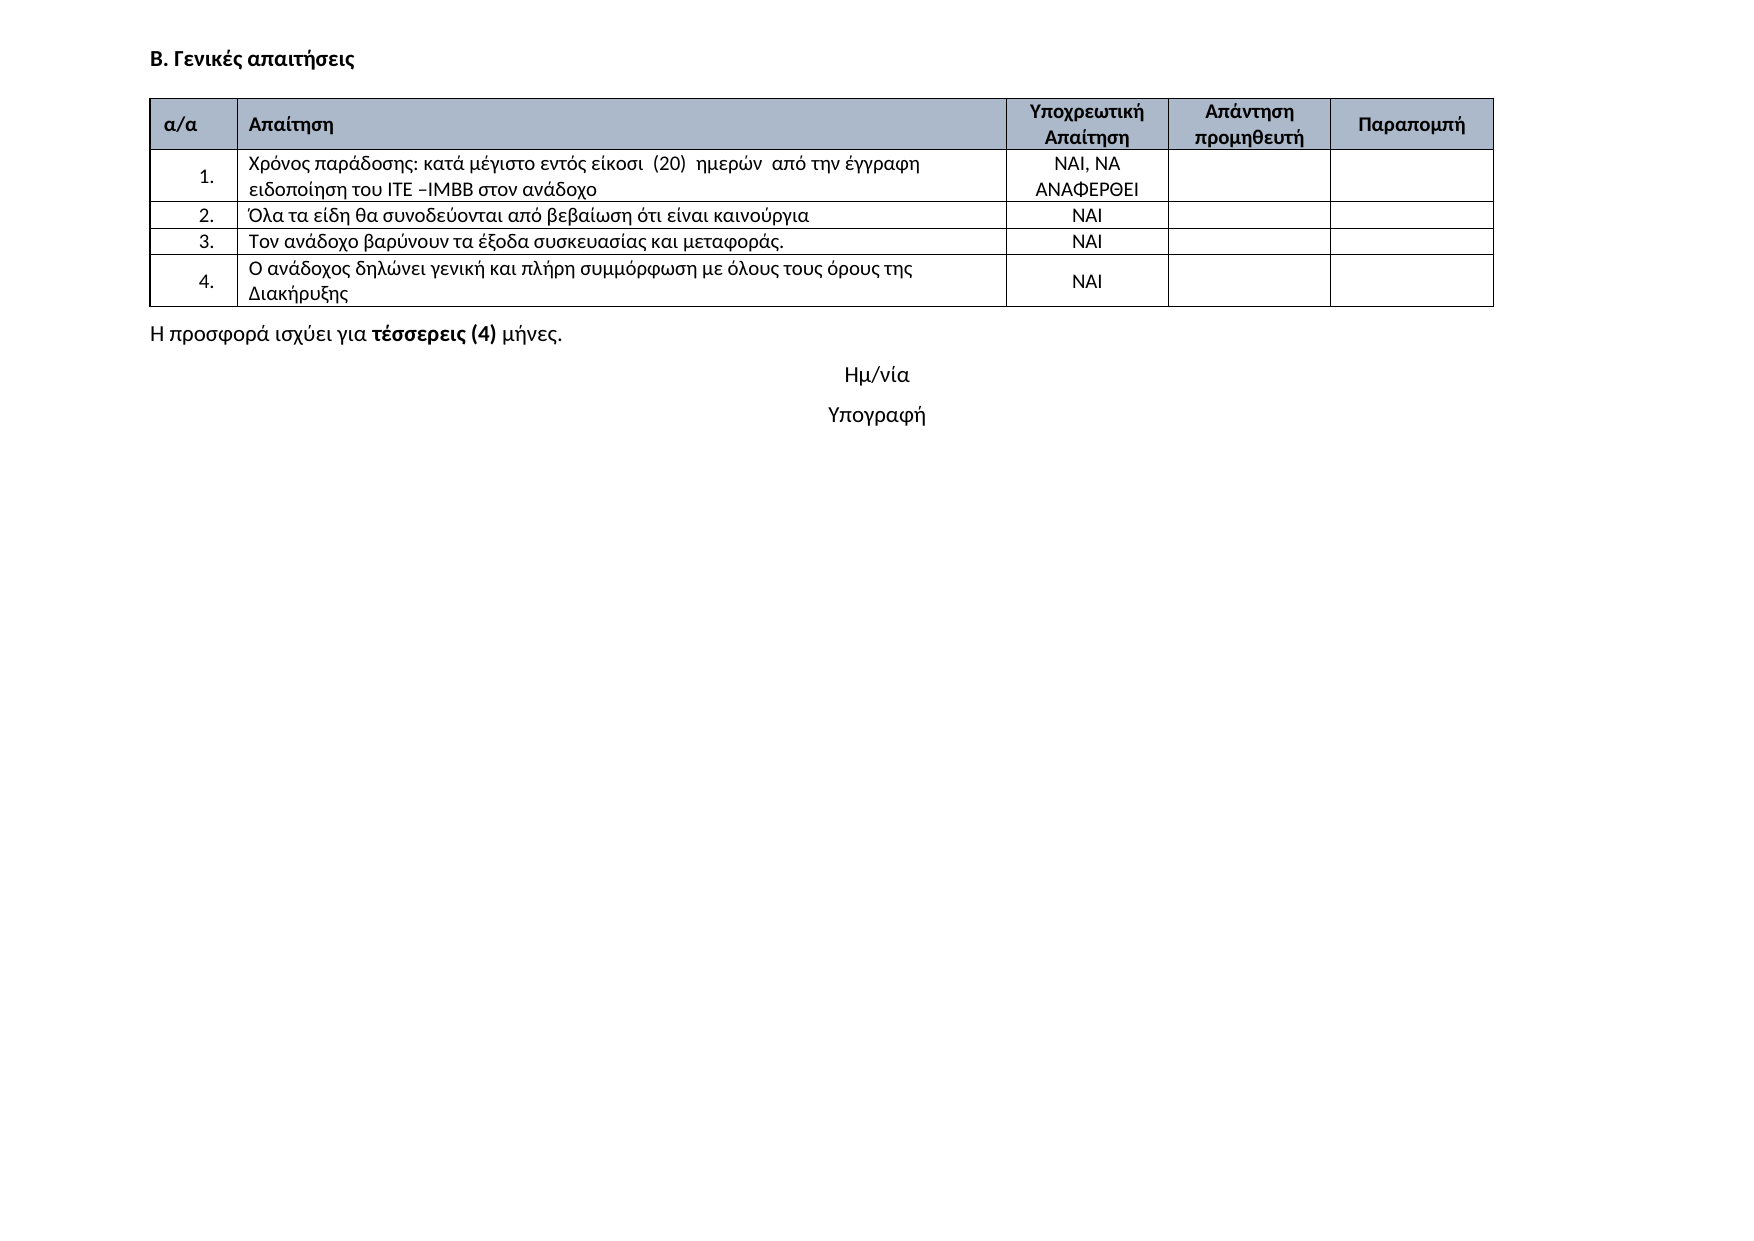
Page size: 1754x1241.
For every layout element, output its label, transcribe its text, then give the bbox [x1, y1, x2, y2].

text Β. Γενικές απαιτήσεις [150, 44, 1604, 72]
table_cell [1169, 255, 1330, 306]
table_cell ΝΑΙ [1007, 229, 1168, 254]
table_cell [1169, 229, 1330, 254]
table_header Απάντηση προμηθευτή [1169, 99, 1330, 149]
table_cell [1331, 255, 1493, 306]
table_cell [1331, 150, 1493, 201]
table_cell [151, 150, 237, 201]
table_header α/α [151, 99, 237, 149]
text Υπογραφή [150, 401, 1604, 428]
table_cell [151, 255, 237, 306]
table_cell [1169, 202, 1330, 228]
table_cell Ο ανάδοχος δηλώνει γενική και πλήρη συμμόρφωση με όλους τους όρους της Διακήρυξης [238, 255, 1006, 306]
table_header Παραπομπή [1331, 99, 1493, 149]
table_header Υποχρεωτική Απαίτηση [1007, 99, 1168, 149]
table_cell [1331, 229, 1493, 254]
text Η προσφορά ισχύει για τέσσερεις (4) μήνες. [150, 319, 1683, 347]
text Ημ/νία [150, 360, 1604, 388]
table_cell [151, 229, 237, 254]
table_cell [1169, 150, 1330, 201]
table_cell [151, 202, 237, 228]
table_cell Όλα τα είδη θα συνοδεύονται από βεβαίωση ότι είναι καινούργια [238, 202, 1006, 228]
table_header Απαίτηση [238, 99, 1006, 149]
table_cell ΝΑΙ, ΝΑ ΑΝΑΦΕΡΘΕΙ [1007, 150, 1168, 201]
table_cell Τον ανάδοχο βαρύνουν τα έξοδα συσκευασίας και μεταφοράς. [238, 229, 1006, 254]
table_cell Χρόνος παράδοσης: κατά μέγιστο εντός είκοσι (20) ημερών από την έγγραφη ειδοποίηση του ΙΤΕ –ΙΜΒΒ στον ανάδοχο [238, 150, 1006, 201]
table_cell ΝΑΙ [1007, 202, 1168, 228]
table_cell ΝΑΙ [1007, 255, 1168, 306]
table_cell [1331, 202, 1493, 228]
